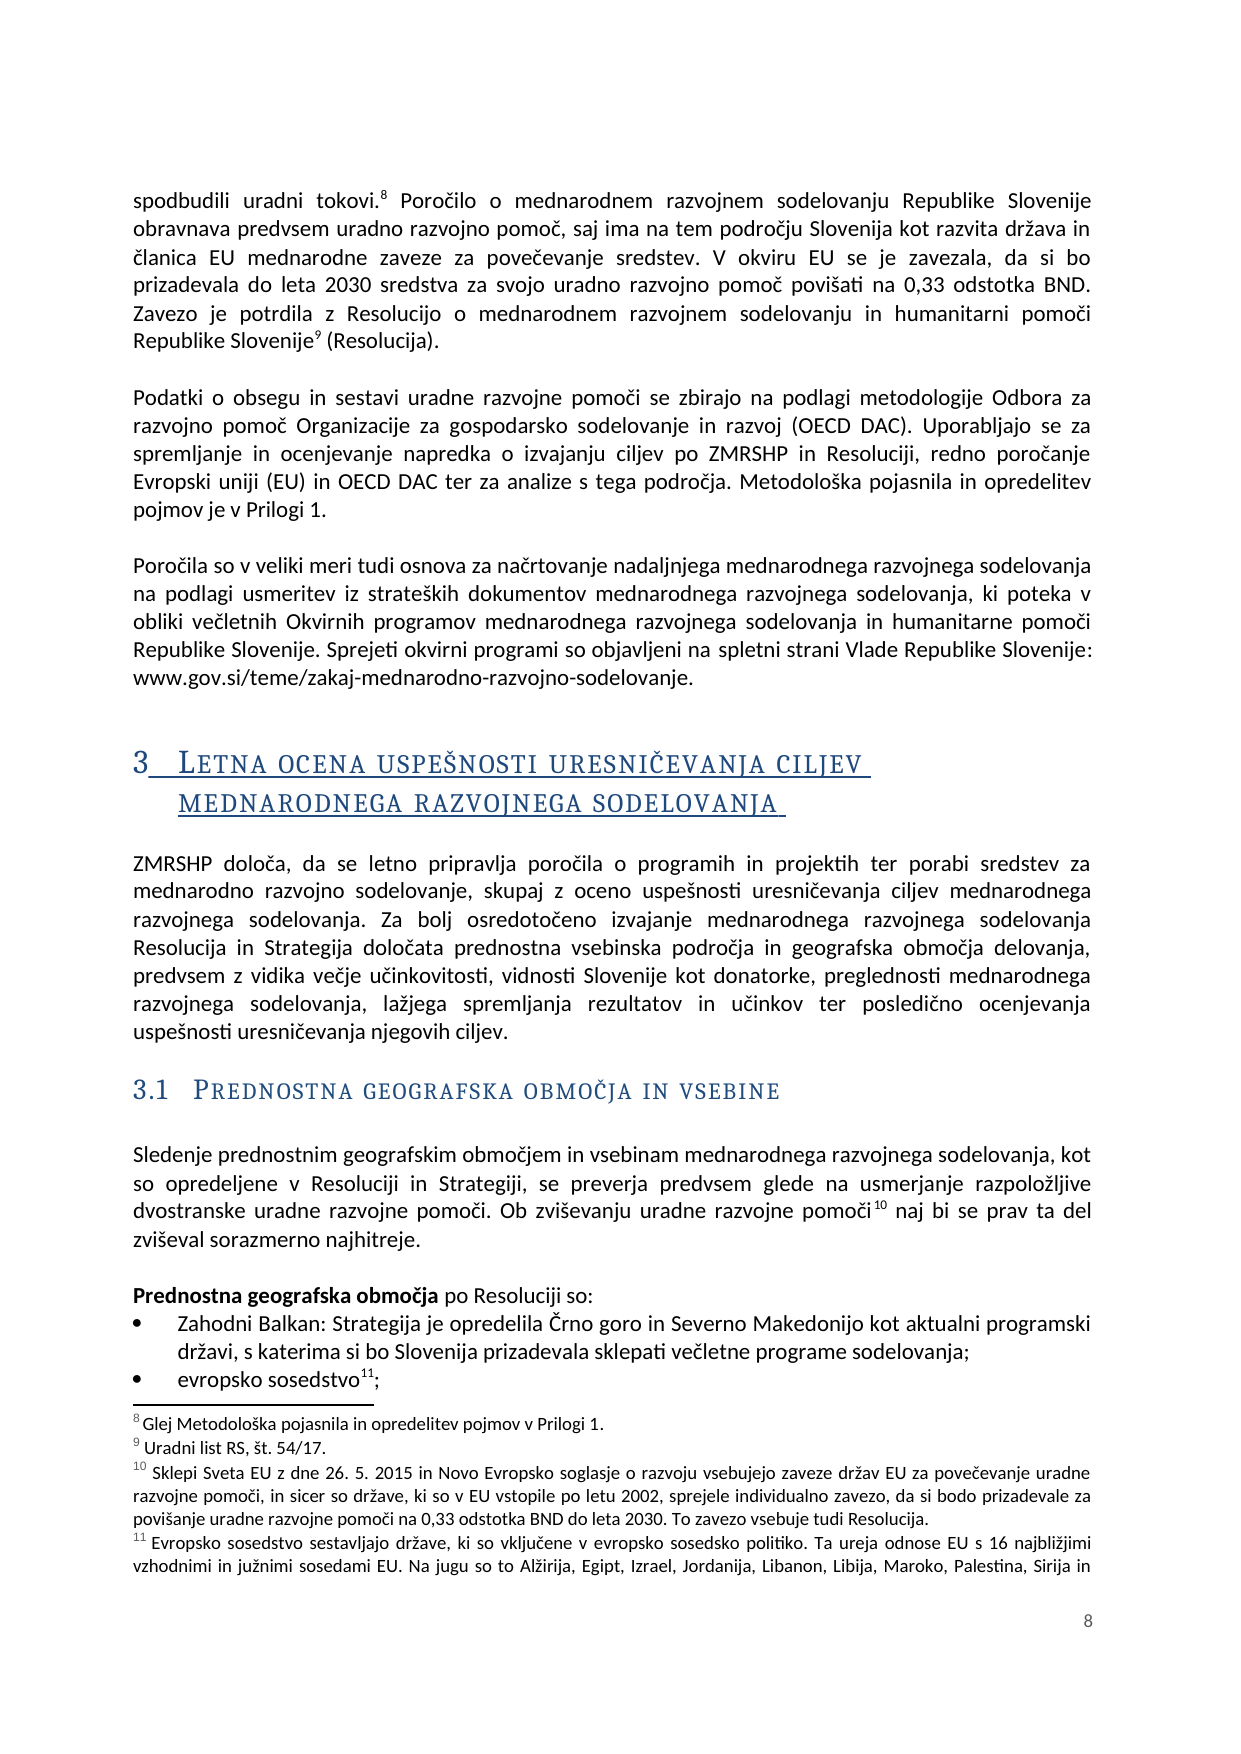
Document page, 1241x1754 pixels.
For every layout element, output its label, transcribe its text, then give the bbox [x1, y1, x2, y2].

list evropsko sosedstvo; [133, 1365, 1093, 1393]
text Prednostna geografska območja po Resoluciji so: [133, 1281, 1093, 1309]
text ZMRSHP določa, da se letno pripravlja poročila o programih in projektih ter porabi sredstev za mednarodno razvojno sodelovanje, skupaj z oceno uspešnosti uresničevanja ciljev mednarodnega razvojnega sodelovanja. Za bolj osredotočeno izvajanje mednarodnega razvojnega sodelovanja Resolucija in Strategija določata prednostna vsebinska področja in geografska območja delovanja, predvsem z vidika večje učinkovitosti, vidnosti Slovenije kot donatorke, preglednosti mednarodnega razvojnega sodelovanja, lažjega spremljanja rezultatov in učinkov ter posledično ocenjevanja uspešnosti uresničevanja njegovih ciljev. [133, 849, 1093, 1045]
text Države donatorke skladno s cilji trajnostnega razvoja in drugimi mednarodnimi zavezami prispevajo delež svojega BND za pravičnejši, enakopravnejši in bolj uravnotežen svetovni razvoj. Poleg uradne razvojne pomoči, ki je namenjena spodbujanju gospodarskega razvoja in blaginje držav v razvoju, zajema mednarodno razvojno sodelovanje še druge uradne tokove, kot so na primer izvozna posojila in subvencije, ter zasebne tokove, kot so neposredne tuje naložbe, nakazila migrantov v njihove izvorne države in drugo. Zasebne tokove pod mednarodno razvojno sodelovanje štejemo le, če so jih spodbudili uradni tokovi. Poročilo o mednarodnem razvojnem sodelovanju Republike Slovenije obravnava predvsem uradno razvojno pomoč, saj ima na tem področju Slovenija kot razvita država in članica EU mednarodne zaveze za povečevanje sredstev. V okviru EU se je zavezala, da si bo prizadevala do leta 2030 sredstva za svojo uradno razvojno pomoč povišati na 0,33 odstotka BND. Zavezo je potrdila z Resolucijo o mednarodnem razvojnem sodelovanju in humanitarni pomoči Republike Slovenije (Resolucija). [133, 187, 1093, 355]
list Zahodni Balkan: Strategija je opredelila Črno goro in Severno Makedonijo kot aktualni programski državi, s katerima si bo Slovenija prizadevala sklepati večletne programe sodelovanja; [133, 1309, 1093, 1365]
text Podatki o obsegu in sestavi uradne razvojne pomoči se zbirajo na podlagi metodologije Odbora za razvojno pomoč Organizacije za gospodarsko sodelovanje in razvoj (OECD DAC). Uporabljajo se za spremljanje in ocenjevanje napredka o izvajanju ciljev po ZMRSHP in Resoluciji, redno poročanje Evropski uniji (EU) in OECD DAC ter za analize s tega področja. Metodološka pojasnila in opredelitev pojmov je v Prilogi 1. [133, 383, 1093, 523]
subtitle Prednostna geografska območja in vsebine [133, 1073, 1093, 1106]
text Poročila so v veliki meri tudi osnova za načrtovanje nadaljnjega mednarodnega razvojnega sodelovanja na podlagi usmeritev iz strateških dokumentov mednarodnega razvojnega sodelovanja, ki poteka v obliki večletnih Okvirnih programov mednarodnega razvojnega sodelovanja in humanitarne pomoči Republike Slovenije. Sprejeti okvirni programi so objavljeni na spletni strani Vlade Republike Slovenije: www.gov.si/teme/zakaj-mednarodno-razvojno-sodelovanje. [133, 551, 1093, 691]
subtitle Letna ocena uspešnosti uresničevanja ciljev mednarodnega razvojnega sodelovanja [133, 744, 1093, 821]
text Sledenje prednostnim geografskim območjem in vsebinam mednarodnega razvojnega sodelovanja, kot so opredeljene v Resoluciji in Strategiji, se preverja predvsem glede na usmerjanje razpoložljive dvostranske uradne razvojne pomoči. Ob zviševanju uradne razvojne pomoči naj bi se prav ta del zviševal sorazmerno najhitreje. [133, 1141, 1093, 1253]
